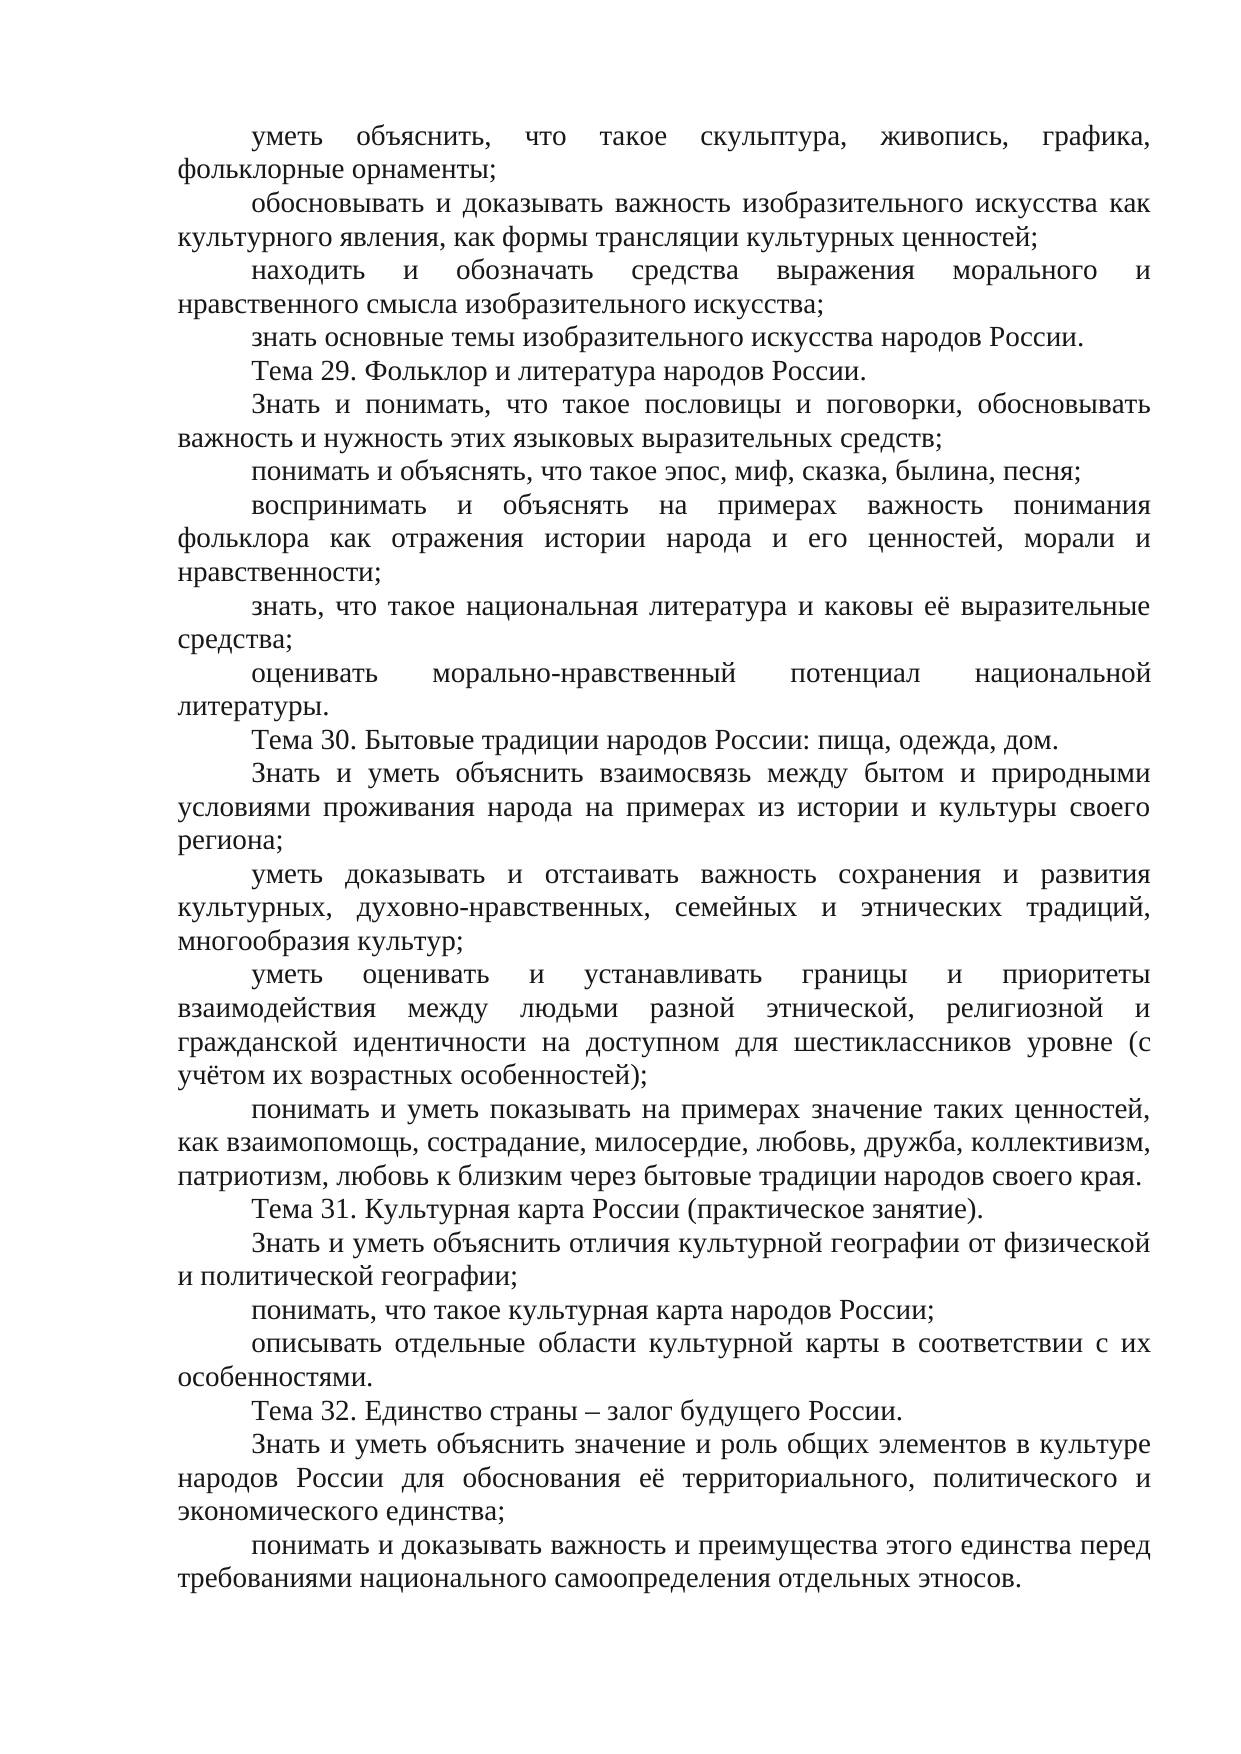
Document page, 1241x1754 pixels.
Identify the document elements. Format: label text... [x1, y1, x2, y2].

text воспринимать и объяснять на примерах важность понимания фольклора как отражения истории народа и его ценностей, морали и нравственности; [177, 487, 1152, 588]
text знать, что такое национальная литература и каковы её выразительные средства; [177, 588, 1152, 655]
text понимать, что такое культурная карта народов России; [177, 1292, 1152, 1326]
text уметь оценивать и устанавливать границы и приоритеты взаимодействия между людьми разной этнической, религиозной и гражданской идентичности на доступном для шестиклассников уровне (с учётом их возрастных особенностей); [177, 957, 1152, 1091]
text оценивать морально-нравственный потенциал национальной литературы. [177, 655, 1152, 722]
text обосновывать и доказывать важность изобразительного искусства как культурного явления, как формы трансляции культурных ценностей; [177, 185, 1152, 252]
text Тема 29. Фольклор и литература народов России. [177, 353, 1152, 386]
text описывать отдельные области культурной карты в соответствии с их особенностями. [177, 1326, 1152, 1393]
text Тема 30. Бытовые традиции народов России: пища, одежда, дом. [177, 722, 1152, 755]
text Знать и уметь объяснить значение и роль общих элементов в культуре народов России для обоснования её территориального, политического и экономического единства; [177, 1426, 1152, 1527]
text Знать и уметь объяснить взаимосвязь между бытом и природными условиями проживания народа на примерах из истории и культуры своего региона; [177, 755, 1152, 856]
text уметь объяснить, что такое скульптура, живопись, графика, фольклорные орнаменты; [177, 118, 1152, 185]
text находить и обозначать средства выражения морального и нравственного смысла изобразительного искусства; [177, 252, 1152, 319]
text уметь доказывать и отстаивать важность сохранения и развития культурных, духовно-нравственных, семейных и этнических традиций, многообразия культур; [177, 856, 1152, 957]
text Знать и понимать, что такое пословицы и поговорки, обосновывать важность и нужность этих языковых выразительных средств; [177, 386, 1152, 453]
text знать основные темы изобразительного искусства народов России. [177, 319, 1152, 353]
text Знать и уметь объяснить отличия культурной географии от физической и политической географии; [177, 1225, 1152, 1292]
text Тема 32. Единство страны – залог будущего России. [177, 1393, 1152, 1426]
text понимать и уметь показывать на примерах значение таких ценностей, как взаимопомощь, сострадание, милосердие, любовь, дружба, коллективизм, патриотизм, любовь к близким через бытовые традиции народов своего края. [177, 1091, 1152, 1191]
text понимать и объяснять, что такое эпос, миф, сказка, былина, песня; [177, 453, 1152, 487]
text Тема 31. Культурная карта России (практическое занятие). [177, 1191, 1152, 1225]
text понимать и доказывать важность и преимущества этого единства перед требованиями национального самоопределения отдельных этносов. [177, 1527, 1152, 1594]
